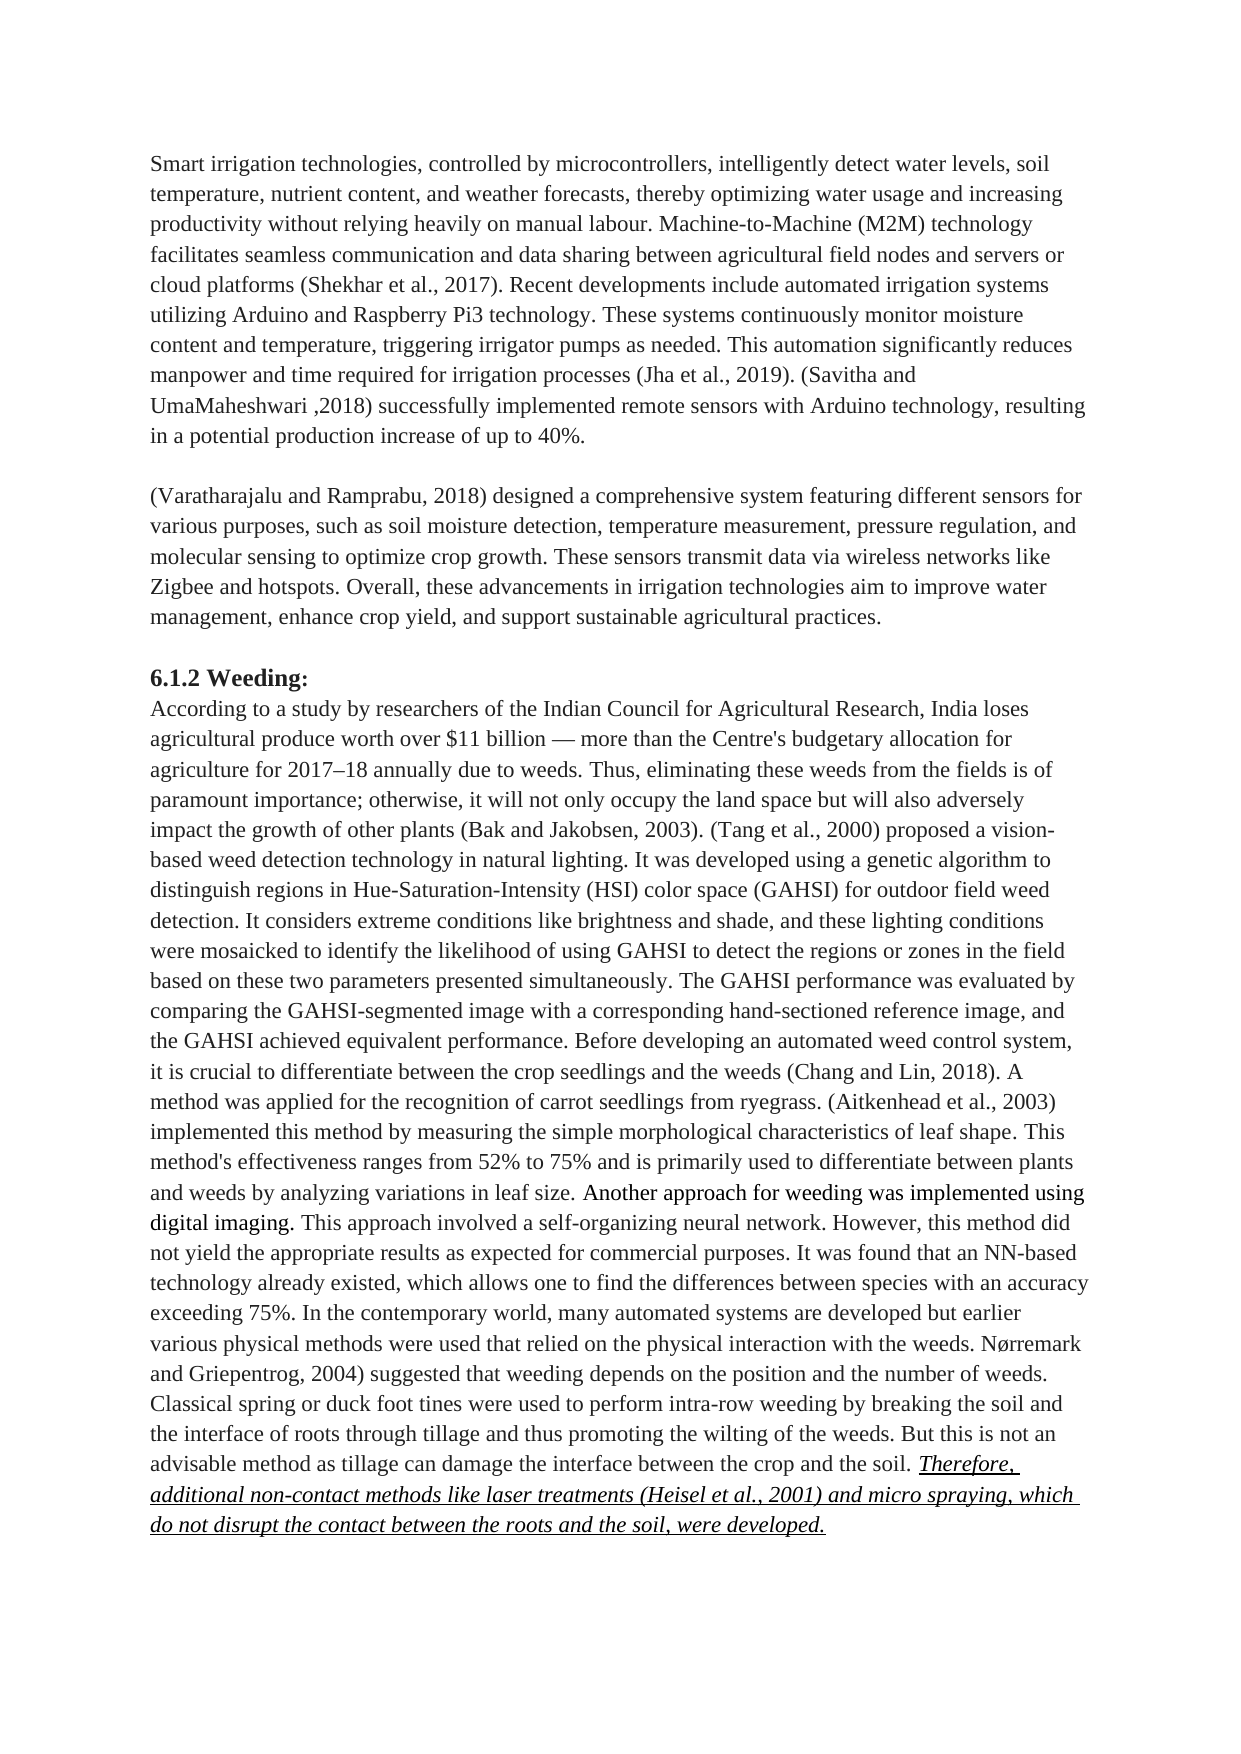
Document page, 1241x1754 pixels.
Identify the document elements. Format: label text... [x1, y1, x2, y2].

text Smart irrigation technologies, controlled by microcontrollers, intelligently detect water levels, soil temperature, nutrient content, and weather forecasts, thereby optimizing water usage and increasing productivity without relying heavily on manual labour. Machine-to-Machine (M2M) technology facilitates seamless communication and data sharing between agricultural field nodes and servers or cloud platforms (Shekhar et al., 2017). Recent developments include automated irrigation systems utilizing Arduino and Raspberry Pi3 technology. These systems continuously monitor moisture content and temperature, triggering irrigator pumps as needed. This automation significantly reduces manpower and time required for irrigation processes (Jha et al., 2019). (Savitha and UmaMaheshwari ,2018) successfully implemented remote sensors with Arduino technology, resulting in a potential production increase of up to 40%. (Varatharajalu and Ramprabu, 2018) designed a comprehensive system featuring different sensors for various purposes, such as soil moisture detection, temperature measurement, pressure regulation, and molecular sensing to optimize crop growth. These sensors transmit data via wireless networks like Zigbee and hotspots. Overall, these advancements in irrigation technologies aim to improve water management, enhance crop yield, and support sustainable agricultural practices. 6.1.2 Weeding: According to a study by researchers of the Indian Council for Agricultural Research, India loses agricultural produce worth over $11 billion — more than the Centre's budgetary allocation for agriculture for 2017–18 annually due to weeds. Thus, eliminating these weeds from the fields is of paramount importance; otherwise, it will not only occupy the land space but will also adversely impact the growth of other plants (Bak and Jakobsen, 2003). (Tang et al., 2000) proposed a vision-based weed detection technology in natural lighting. It was developed using a genetic algorithm to distinguish regions in Hue-Saturation-Intensity (HSI) color space (GAHSI) for outdoor field weed detection. It considers extreme conditions like brightness and shade, and these lighting conditions were mosaicked to identify the likelihood of using GAHSI to detect the regions or zones in the field based on these two parameters presented simultaneously. The GAHSI performance was evaluated by comparing the GAHSI-segmented image with a corresponding hand-sectioned reference image, and the GAHSI achieved equivalent performance. Before developing an automated weed control system, it is crucial to differentiate between the crop seedlings and the weeds (Chang and Lin, 2018). A method was applied for the recognition of carrot seedlings from ryegrass. (Aitkenhead et al., 2003) implemented this method by measuring the simple morphological characteristics of leaf shape. This method's effectiveness ranges from 52% to 75% and is primarily used to differentiate between plants and weeds by analyzing variations in leaf size. Another approach for weeding was implemented using digital imaging. This approach involved a self-organizing neural network. However, this method did not yield the appropriate results as expected for commercial purposes. It was found that an NN-based technology already existed, which allows one to find the differences between species with an accuracy exceeding 75%. In the contemporary world, many automated systems are developed but earlier various physical methods were used that relied on the physical interaction with the weeds. Nørremark and Griepentrog, 2004) suggested that weeding depends on the position and the number of weeds. Classical spring or duck foot tines were used to perform intra-row weeding by breaking the soil and the interface of roots through tillage and thus promoting the wilting of the weeds. But this is not an advisable method as tillage can damage the interface between the crop and the soil. Therefore, additional non-contact methods like laser treatments (Heisel et al., 2001) and micro spraying, which do not disrupt the contact between the roots and the soil, were developed. [150, 150, 1090, 1269]
